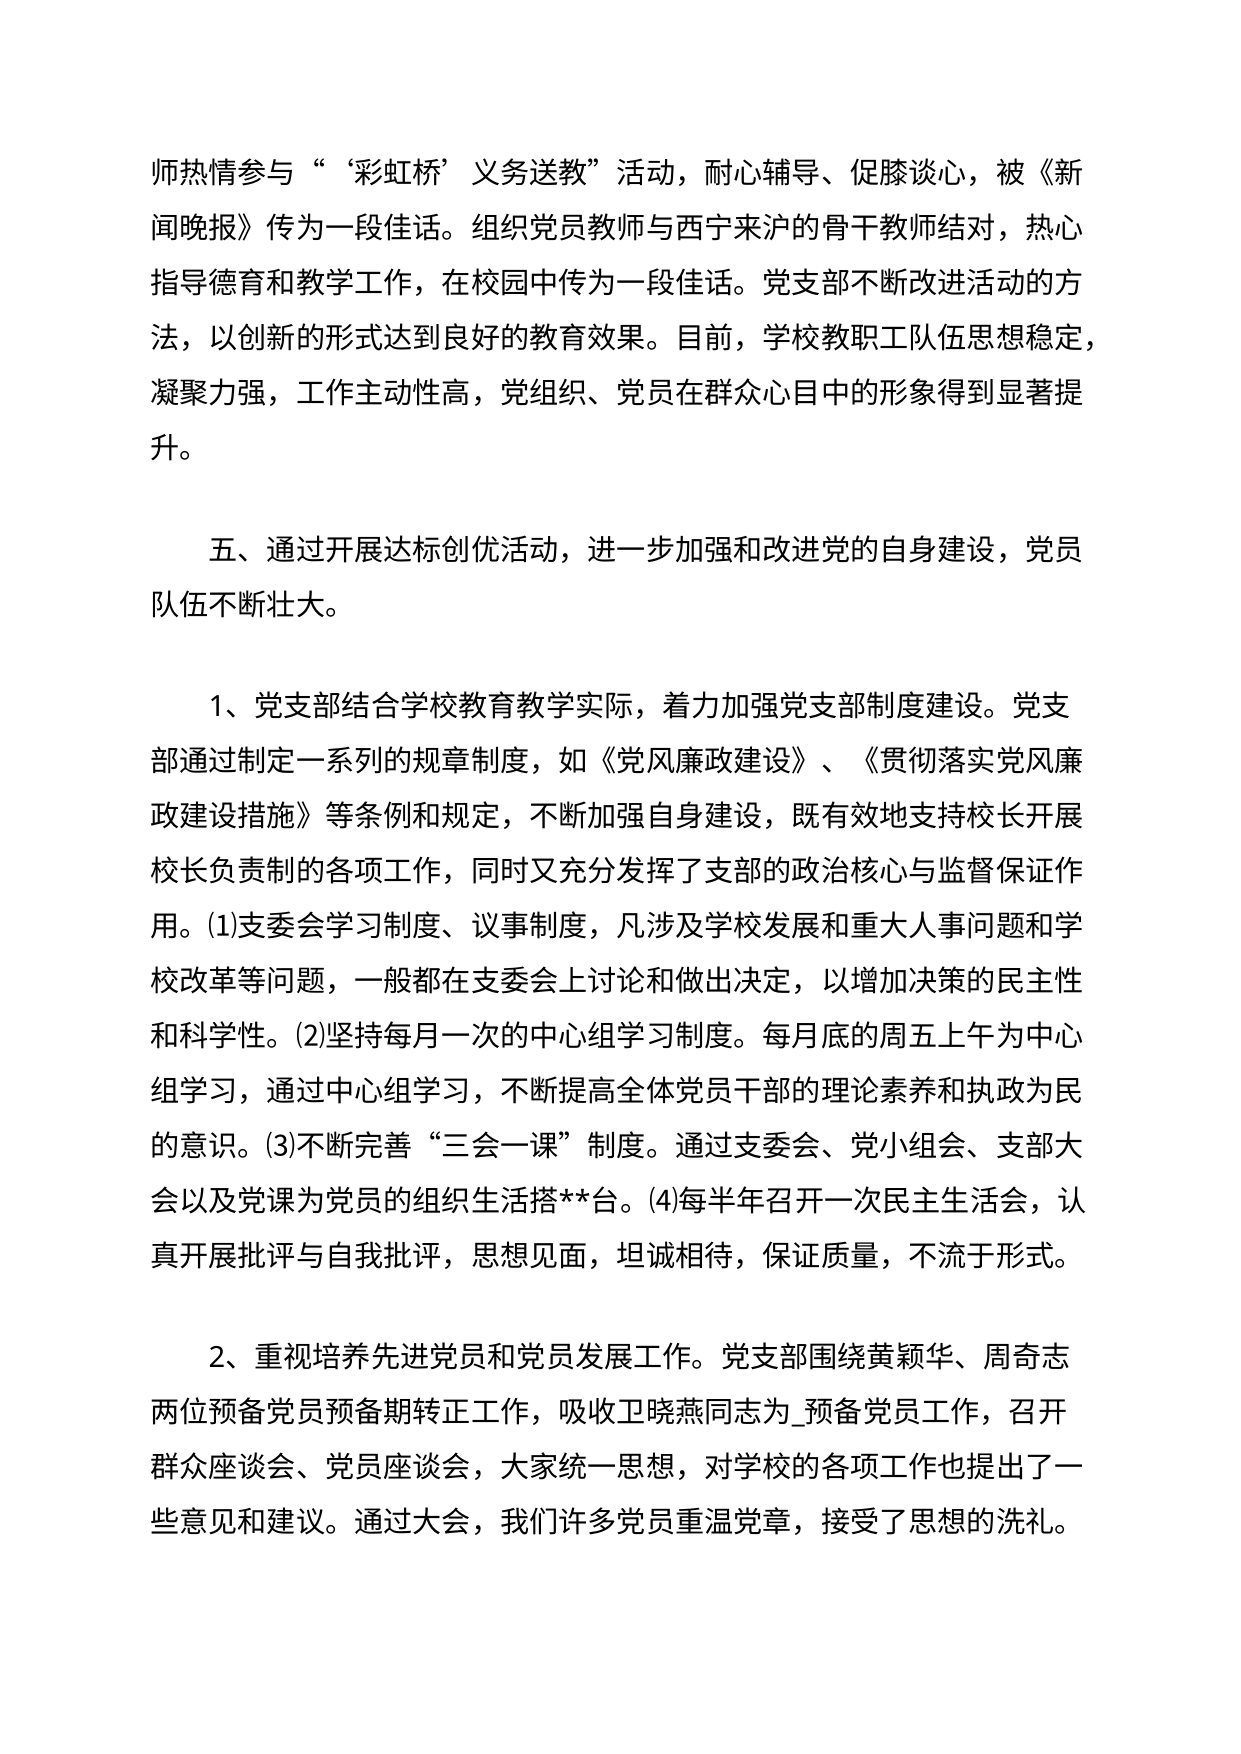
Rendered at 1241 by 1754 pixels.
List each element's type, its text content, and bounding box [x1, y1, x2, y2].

text 1、党支部结合学校教育教学实际，着力加强党支部制度建设。党支部通过制定一系列的规章制度，如《党风廉政建设》、《贯彻落实党风廉政建设措施》等条例和规定，不断加强自身建设，既有效地支持校长开展校长负责制的各项工作，同时又充分发挥了支部的政治核心与监督保证作用。⑴支委会学习制度、议事制度，凡涉及学校发展和重大人事问题和学校改革等问题，一般都在支委会上讨论和做出决定，以增加决策的民主性和科学性。⑵坚持每月一次的中心组学习制度。每月底的周五上午为中心组学习，通过中心组学习，不断提高全体党员干部的理论素养和执政为民的意识。⑶不断完善“三会一课”制度。通过支委会、党小组会、支部大会以及党课为党员的组织生活搭**台。⑷每半年召开一次民主生活会，认真开展批评与自我批评，思想见面，坦诚相待，保证质量，不流于形式。 [150, 683, 1090, 1274]
text 五、通过开展达标创优活动，进一步加强和改进党的自身建设，党员队伍不断壮大。 [150, 526, 1090, 623]
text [150, 150, 1090, 467]
text 2、重视培养先进党员和党员发展工作。党支部围绕黄颖华、周奇志两位预备党员预备期转正工作，吸收卫晓燕同志为_预备党员工作，召开群众座谈会、党员座谈会，大家统一思想，对学校的各项工作也提出了一些意见和建议。通过大会，我们许多党员重温党章，接受了思想的洗礼。 [150, 1334, 1090, 1541]
